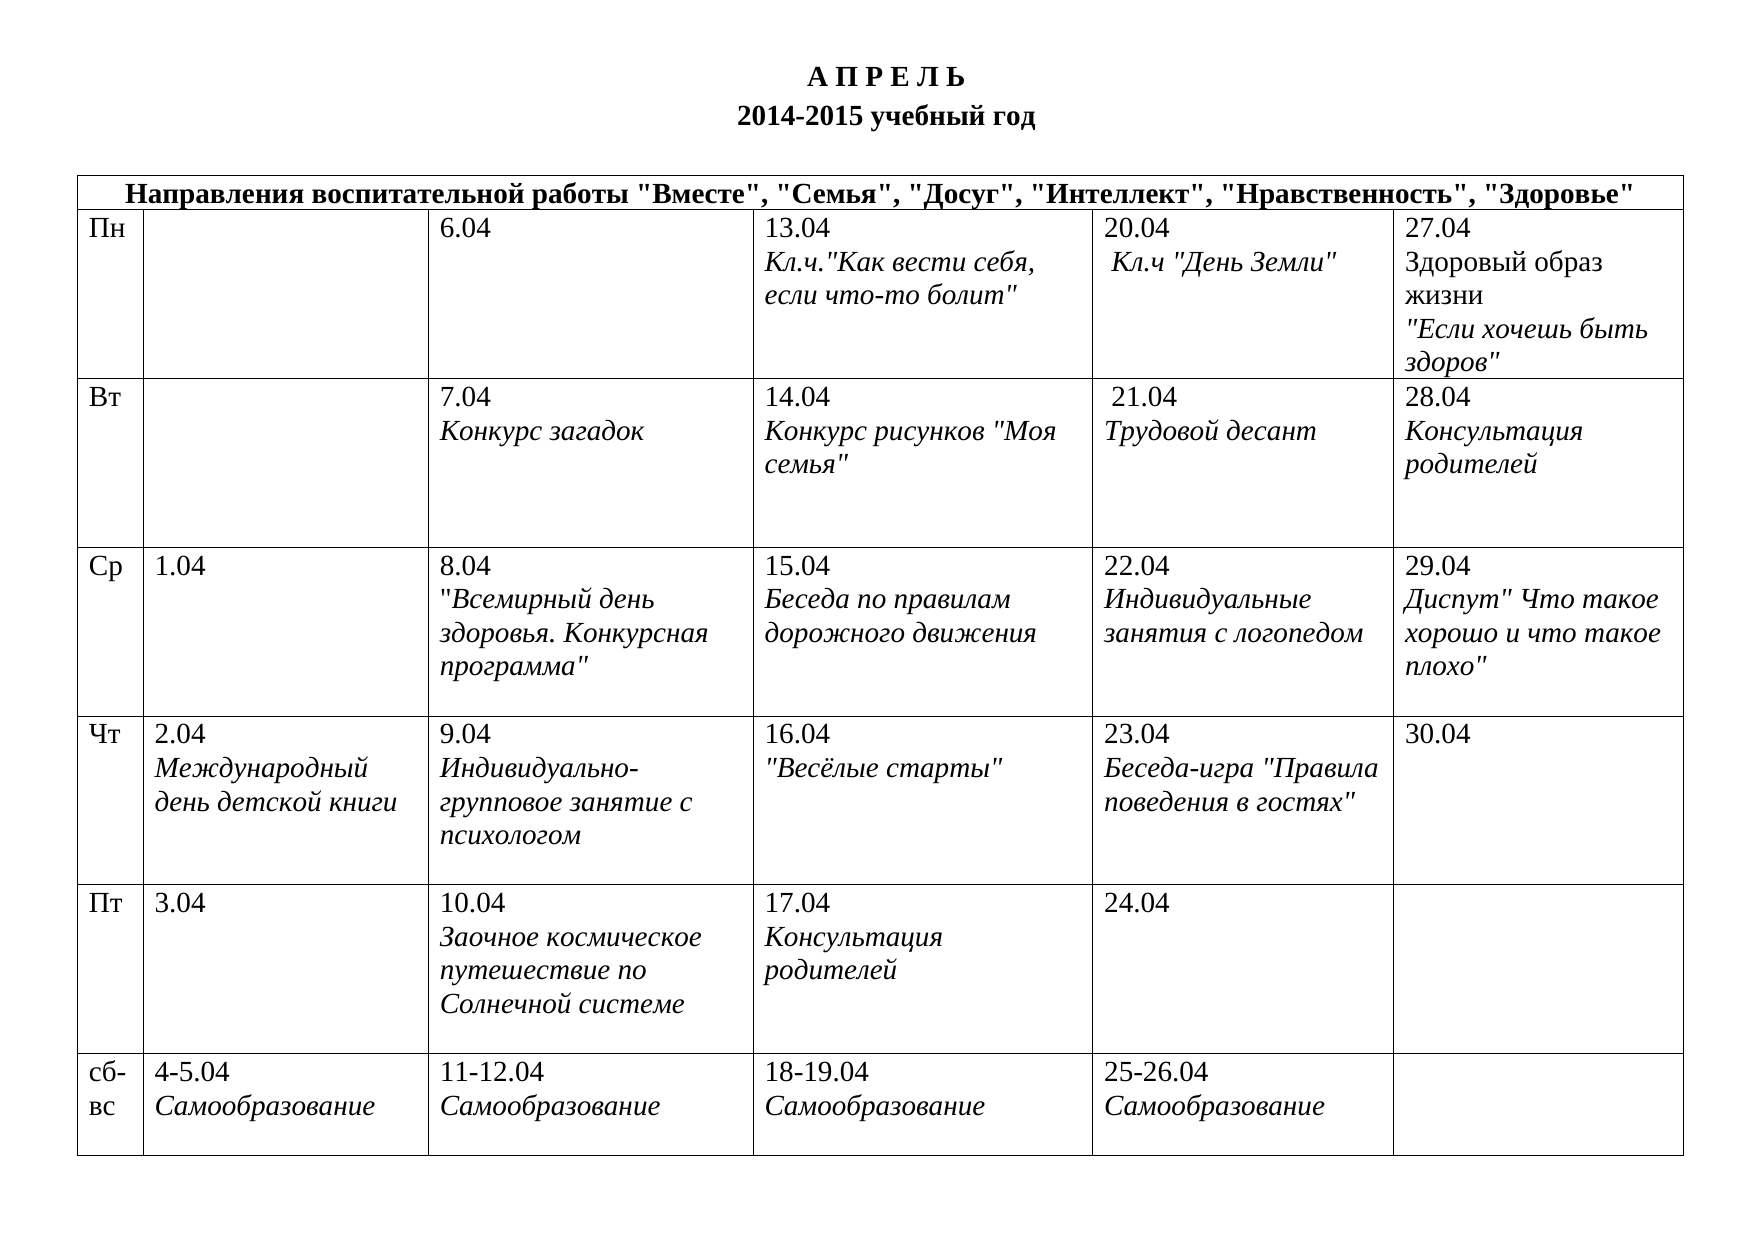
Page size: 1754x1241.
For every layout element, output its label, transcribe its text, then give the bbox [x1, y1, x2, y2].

table_cell 6.04 [429, 210, 753, 378]
table_cell 17.04 Консультация родителей [754, 885, 1092, 1053]
table_cell Чт [78, 717, 143, 884]
table_cell [1394, 1054, 1683, 1155]
table_cell 18-19.04 Самообразование [754, 1054, 1092, 1155]
table_cell 11-12.04 Самообразование [429, 1054, 753, 1155]
table_cell сб-вс [78, 1054, 143, 1155]
table_cell 21.04 Трудовой десант [1093, 379, 1393, 547]
table_cell 20.04 Кл.ч "День Земли" [1093, 210, 1393, 378]
table_cell 10.04 Заочное космическое путешествие по Солнечной системе [429, 885, 753, 1053]
table_cell 27.04 Здоровый образ жизни "Если хочешь быть здоров" [1394, 210, 1683, 378]
table_cell 13.04 Кл.ч."Как вести себя, если что-то болит" [754, 210, 1092, 378]
table_cell Пт [78, 885, 143, 1053]
table_cell 1.04 [144, 548, 428, 716]
table_cell 3.04 [144, 885, 428, 1053]
table_header Направления воспитательной работы "Вместе", "Семья", "Досуг", "Интеллект", "Нравственность", "Здоровье" [78, 176, 1683, 209]
table_cell 4-5.04 Самообразование [144, 1054, 428, 1155]
table_cell [144, 379, 428, 547]
table_cell [144, 210, 428, 378]
table_cell Пн [78, 210, 143, 378]
table_cell Вт [78, 379, 143, 547]
table_cell 7.04 Конкурс загадок [429, 379, 753, 547]
table_cell 28.04 Консультация родителей [1394, 379, 1683, 547]
table_cell Ср [78, 548, 143, 716]
table_cell 23.04 Беседа-игра "Правила поведения в гостях" [1093, 717, 1393, 884]
table_cell 9.04 Индивидуально-групповое занятие с психологом [429, 717, 753, 884]
table_cell 16.04 "Весёлые старты" [754, 717, 1092, 884]
table_cell 30.04 [1394, 717, 1683, 884]
table_cell 15.04 Беседа по правилам дорожного движения [754, 548, 1092, 716]
table_cell 29.04 Диспут" Что такое хорошо и что такое плохо" [1394, 548, 1683, 716]
table_cell 2.04 Международный день детской книги [144, 717, 428, 884]
text 2014-2015 учебный год [89, 98, 1683, 131]
table_cell 25-26.04 Самообразование [1093, 1054, 1393, 1155]
table_cell 22.04 Индивидуальные занятия с логопедом [1093, 548, 1393, 716]
table_cell 8.04 "Всемирный день здоровья. Конкурсная программа" [429, 548, 753, 716]
table_cell 24.04 [1093, 885, 1393, 1053]
table_cell 14.04 Конкурс рисунков "Моя семья" [754, 379, 1092, 547]
table_cell [1394, 885, 1683, 1053]
text А П Р Е Л Ь [89, 59, 1683, 93]
